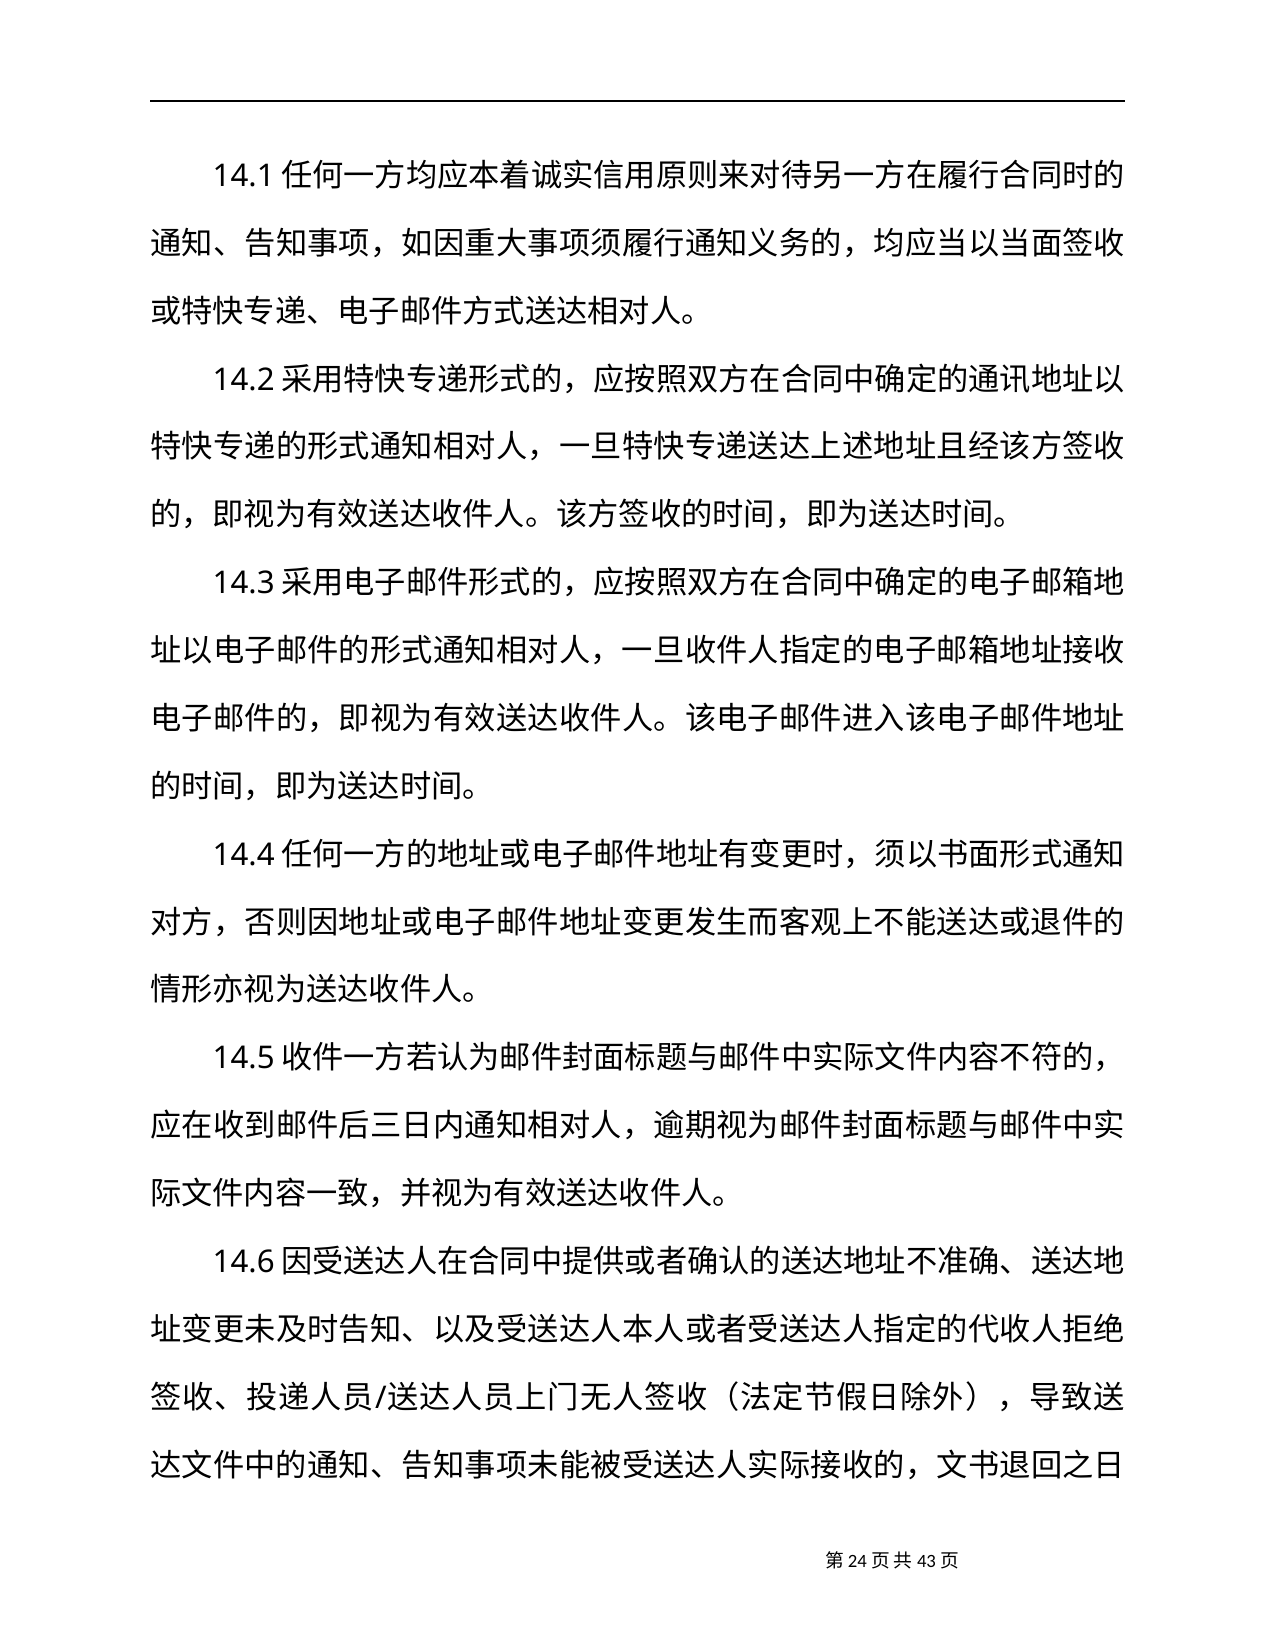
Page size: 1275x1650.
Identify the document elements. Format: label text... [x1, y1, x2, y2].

text 14.3采用电子邮件形式的，应按照双方在合同中确定的电子邮箱地址以电子邮件的形式通知相对人，一旦收件人指定的电子邮箱地址接收电子邮件的，即视为有效送达收件人。该电子邮件进入该电子邮件地址的时间，即为送达时间。 [150, 557, 1125, 806]
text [150, 1236, 1125, 1485]
text 14.5收件一方若认为邮件封面标题与邮件中实际文件内容不符的，应在收到邮件后三日内通知相对人，逾期视为邮件封面标题与邮件中实际文件内容一致，并视为有效送达收件人。 [150, 1032, 1125, 1213]
text 14.4任何一方的地址或电子邮件地址有变更时，须以书面形式通知对方，否则因地址或电子邮件地址变更发生而客观上不能送达或退件的情形亦视为送达收件人。 [150, 829, 1125, 1010]
text 14.2采用特快专递形式的，应按照双方在合同中确定的通讯地址以特快专递的形式通知相对人，一旦特快专递送达上述地址且经该方签收的，即视为有效送达收件人。该方签收的时间，即为送达时间。 [150, 354, 1125, 535]
text 14.1任何一方均应本着诚实信用原则来对待另一方在履行合同时的通知、告知事项，如因重大事项须履行通知义务的，均应当以当面签收或特快专递、电子邮件方式送达相对人。 [150, 150, 1125, 331]
